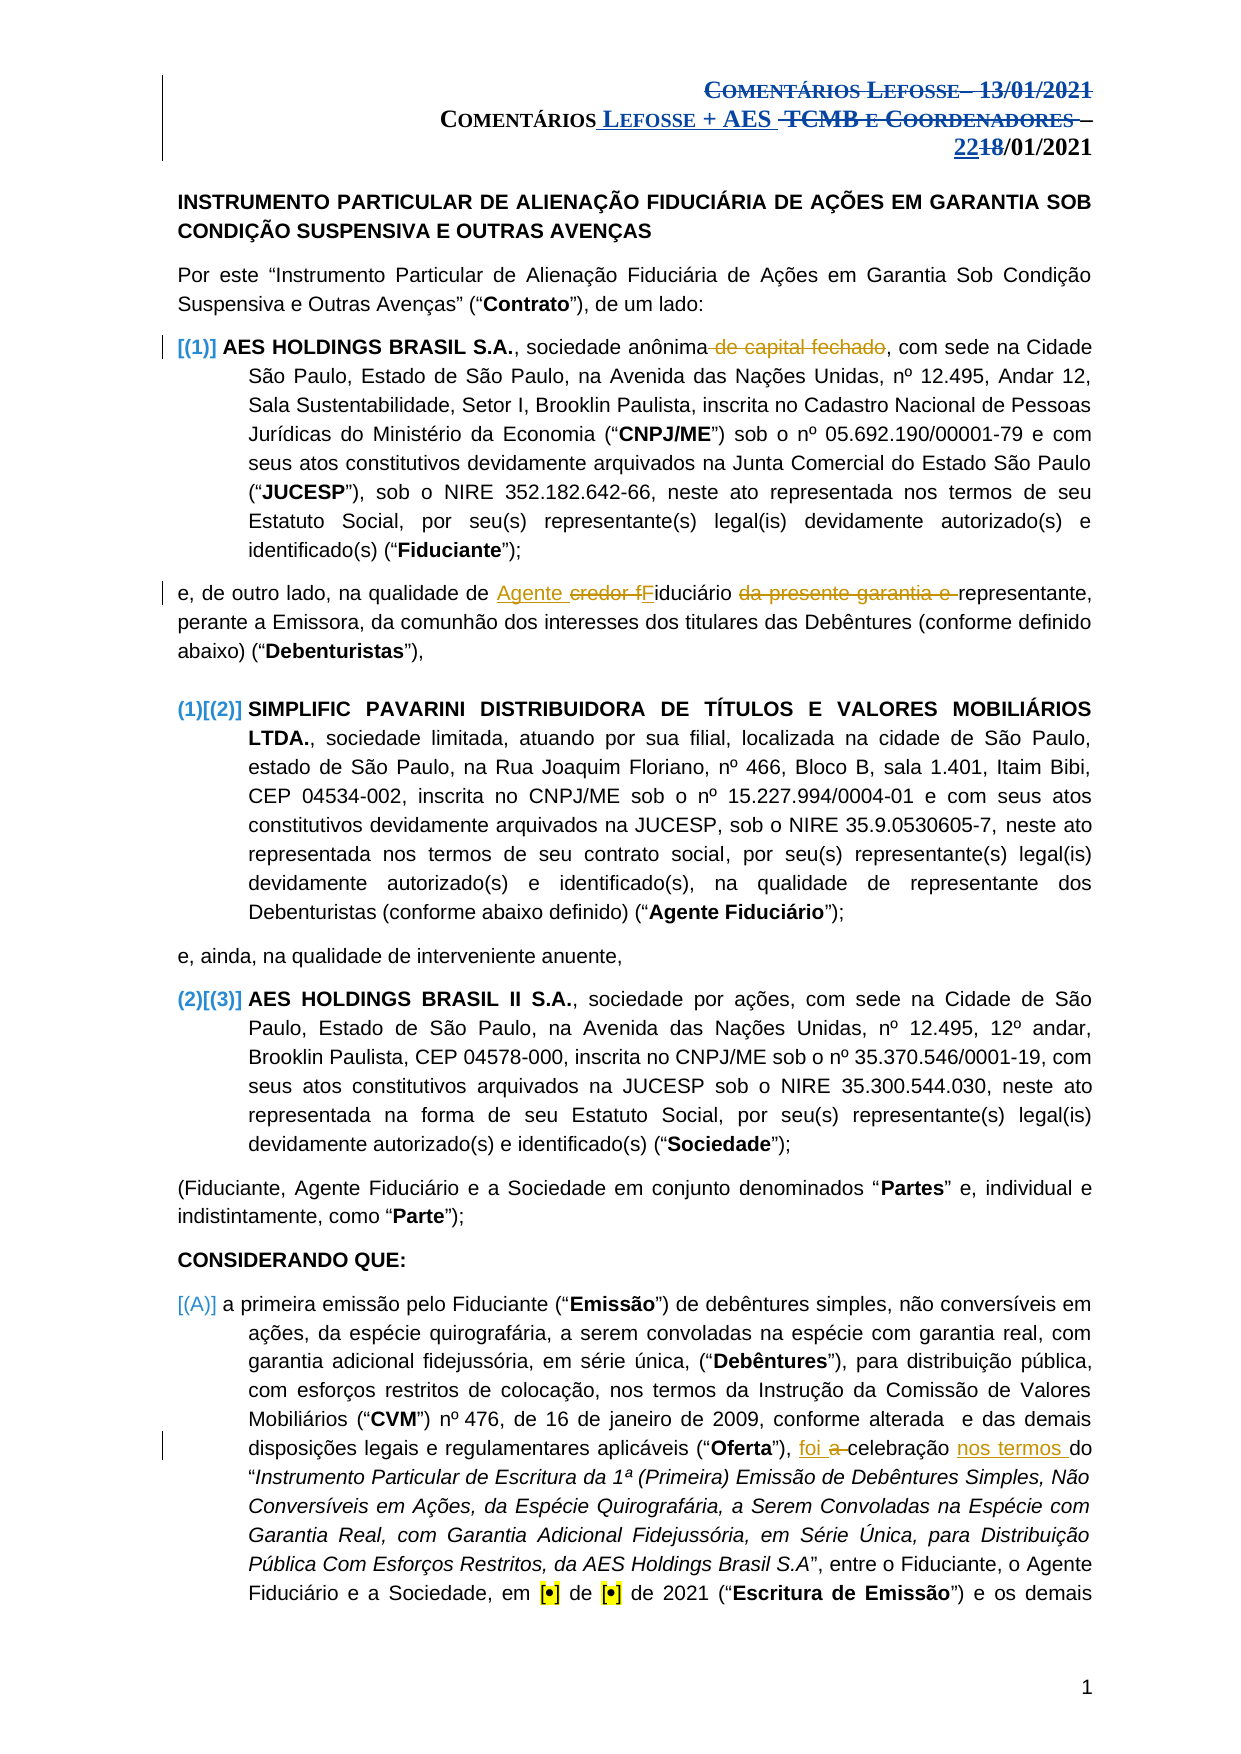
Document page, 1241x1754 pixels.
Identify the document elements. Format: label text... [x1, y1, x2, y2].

text (Fiduciante, Agente Fiduciário e a Sociedade em conjunto denominados “Partes” e, individual e indistintamente, como “Parte”); [177, 1175, 1092, 1228]
text AES HOLDINGS BRASIL II S.A., sociedade por ações, com sede na Cidade de São Paulo, Estado de São Paulo, na Avenida das Nações Unidas, nº 12.495, 12º andar, Brooklin Paulista, CEP 04578-000, inscrita no CNPJ/ME sob o nº 35.370.546/0001-19, com seus atos constitutivos arquivados na JUCESP sob o NIRE 35.300.544.030, neste ato representada na forma de seu Estatuto Social, por seu(s) representante(s) legal(is) devidamente autorizado(s) e identificado(s) (“Sociedade”); [177, 987, 1092, 1156]
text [177, 1291, 1092, 1605]
subtitle INSTRUMENTO PARTICULAR DE ALIENAÇÃO FIDUCIÁRIA DE AÇÕES EM GARANTIA SOB CONDIÇÃO SUSPENSIVA E OUTRAS AVENÇAS [177, 190, 1092, 243]
text e, ainda, na qualidade de interveniente anuente, [177, 943, 1092, 967]
list e, de outro lado, na qualidade de iduciário representante, perante a Emissora, da comunhão dos interesses dos titulares das Debêntures (conforme definido abaixo) (“Debenturistas”), [177, 581, 1092, 663]
text AES HOLDINGS BRASIL S.A., sociedade anônima, com sede na Cidade São Paulo, Estado de São Paulo, na Avenida das Nações Unidas, nº 12.495, Andar 12, Sala Sustentabilidade, Setor I, Brooklin Paulista, inscrita no Cadastro Nacional de Pessoas Jurídicas do Ministério da Economia (“CNPJ/ME”) sob o nº 05.692.190/00001-79 e com seus atos constitutivos devidamente arquivados na Junta Comercial do Estado São Paulo (“JUCESP”), sob o NIRE 352.182.642-66, neste ato representada nos termos de seu Estatuto Social, por seu(s) representante(s) legal(is) devidamente autorizado(s) e identificado(s) (“Fiduciante”); [177, 335, 1092, 562]
text Por este “Instrumento Particular de Alienação Fiduciária de Ações em Garantia Sob Condição Suspensiva e Outras Avenças” (“Contrato”), de um lado: [177, 262, 1092, 315]
text CONSIDERANDO QUE: [177, 1248, 1092, 1272]
text SIMPLIFIC PAVARINI DISTRIBUIDORA DE TÍTULOS E VALORES MOBILIÁRIOS LTDA., sociedade limitada, atuando por sua filial, localizada na cidade de São Paulo, estado de São Paulo, na Rua Joaquim Floriano, nº 466, Bloco B, sala 1.401, Itaim Bibi, CEP 04534-002, inscrita no CNPJ/ME sob o nº 15.227.994/0004-01 e com seus atos constitutivos devidamente arquivados na JUCESP, sob o NIRE 35.9.0530605-7, neste ato representada nos termos de seu contrato social, por seu(s) representante(s) legal(is) devidamente autorizado(s) e identificado(s), na qualidade de representante dos Debenturistas (conforme abaixo definido) (“Agente Fiduciário”); [177, 697, 1092, 924]
